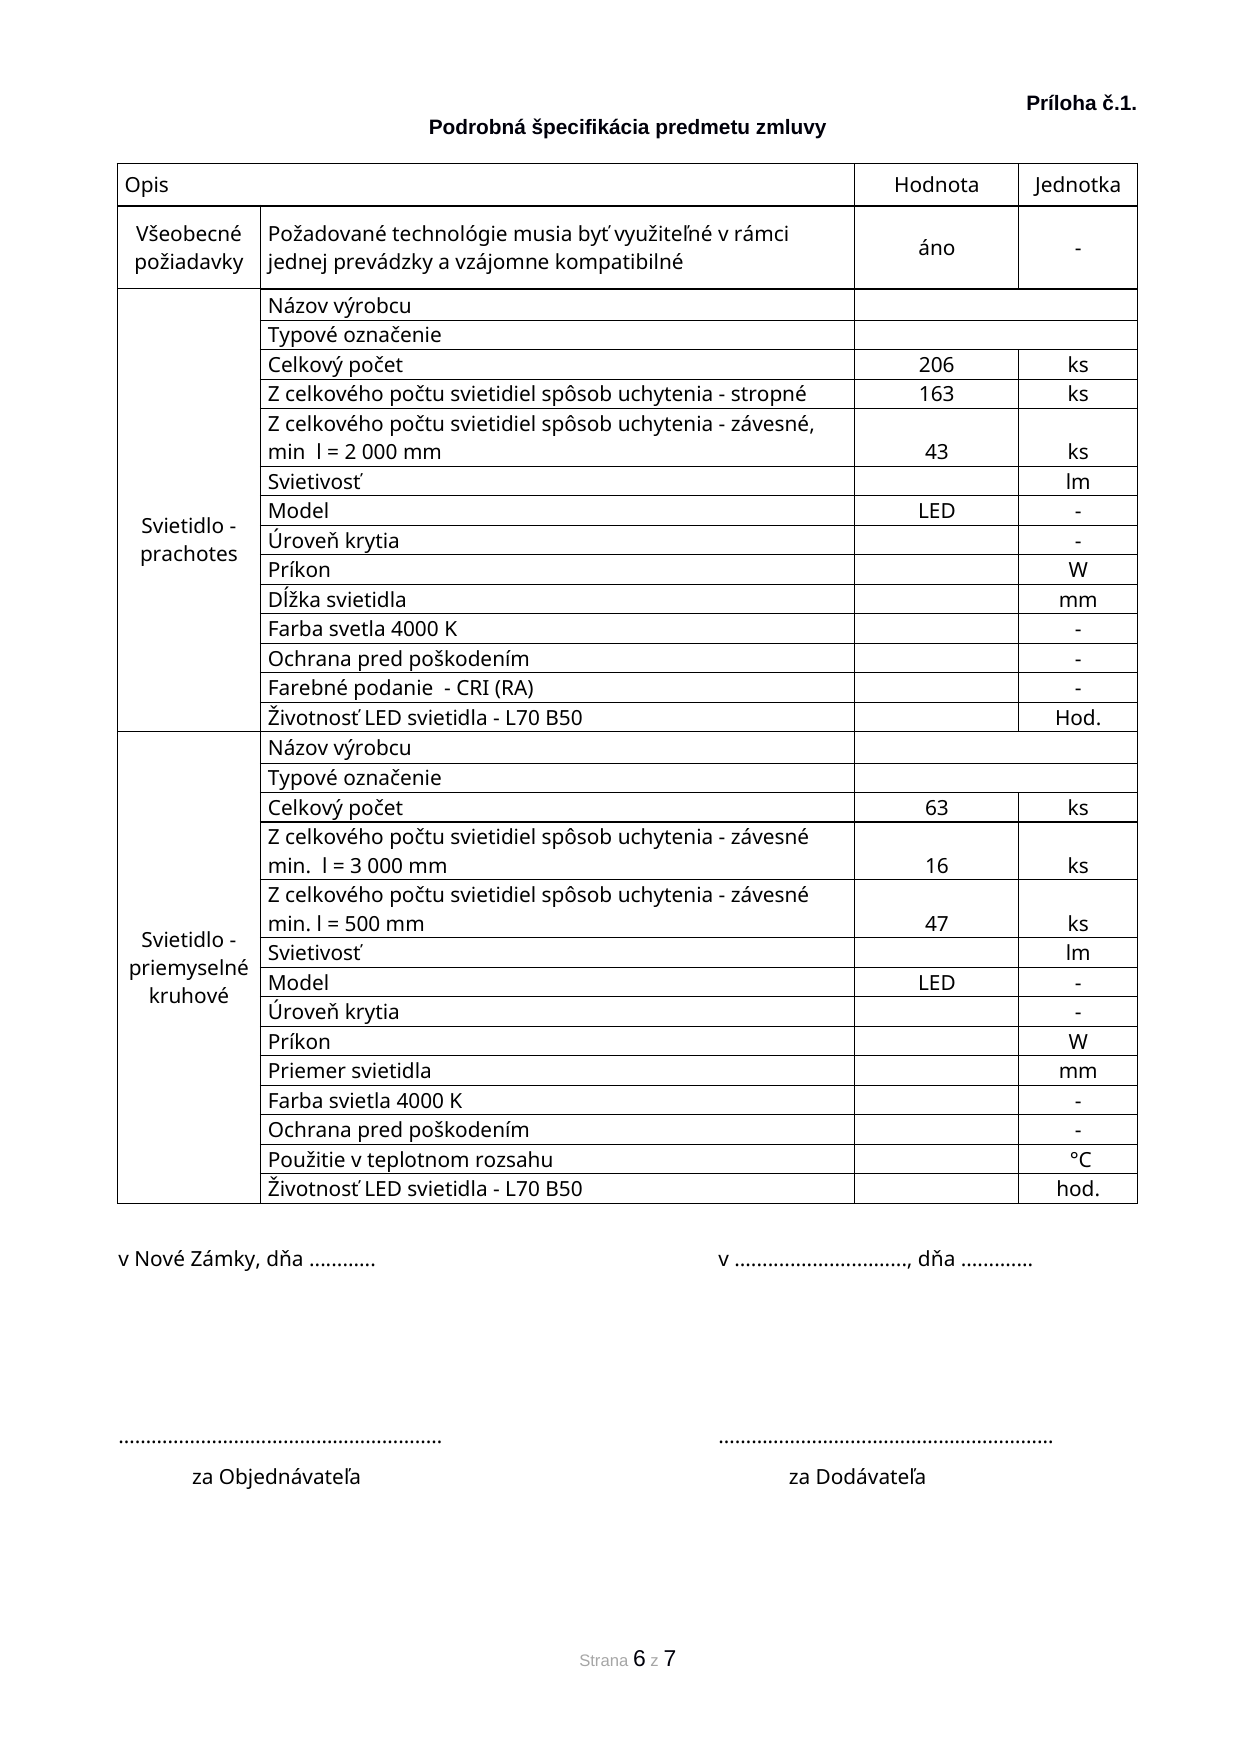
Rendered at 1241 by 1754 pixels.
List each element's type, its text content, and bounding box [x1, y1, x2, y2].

table_cell [855, 321, 1137, 349]
table_cell mm [1019, 585, 1137, 613]
table_cell - [1019, 496, 1137, 525]
table_cell W [1019, 1027, 1137, 1055]
table_cell [855, 555, 1018, 584]
table_cell Celkový počet [261, 793, 854, 821]
table_cell ks [1019, 409, 1137, 466]
table_cell [855, 467, 1018, 495]
table_cell [855, 1174, 1018, 1203]
table_cell [855, 673, 1018, 702]
table_cell Svietidlo - priemyselné kruhové [118, 732, 260, 1203]
table_cell - [1019, 1115, 1137, 1144]
table_cell 47 [855, 880, 1018, 937]
table_cell mm [1019, 1056, 1137, 1085]
table_cell 206 [855, 350, 1018, 378]
table_cell [855, 644, 1018, 672]
table_cell Farebné podanie - CRI (RA) [261, 673, 854, 702]
table_cell Svietivosť [261, 467, 854, 495]
table_cell Z celkového počtu svietidiel spôsob uchytenia - závesné min. l = 3 000 mm [261, 823, 854, 879]
table_cell ks [1019, 350, 1137, 378]
table_cell [855, 703, 1018, 731]
table_cell Názov výrobcu [261, 290, 854, 319]
table_cell Všeobecné požiadavky [118, 207, 260, 288]
table_cell [855, 1115, 1018, 1144]
text za Objednávateľa za Dodávateľa [118, 1462, 1129, 1490]
table_cell ks [1019, 823, 1137, 879]
text ………………………………………………..… ……………………....…………………………… [118, 1421, 1129, 1449]
table_cell Z celkového počtu svietidiel spôsob uchytenia - závesné min. l = 500 mm [261, 880, 854, 937]
table_cell Ochrana pred poškodením [261, 1115, 854, 1144]
table_cell [855, 290, 1137, 319]
table_cell Názov výrobcu [261, 732, 854, 762]
table_cell ks [1019, 880, 1137, 937]
table_cell Príkon [261, 555, 854, 584]
table_cell lm [1019, 938, 1137, 967]
table_cell Hod. [1019, 703, 1137, 731]
table_cell Celkový počet [261, 350, 854, 378]
text Podrobná špecifikácia predmetu zmluvy [118, 115, 1137, 139]
table_cell Z celkového počtu svietidiel spôsob uchytenia - závesné, min l = 2 000 mm [261, 409, 854, 466]
table_header Hodnota [855, 164, 1018, 204]
table_cell W [1019, 555, 1137, 584]
table_header Jednotka [1019, 164, 1137, 204]
table_cell [855, 732, 1137, 762]
table_cell Farba svietla 4000 K [261, 1086, 854, 1114]
table_cell Úroveň krytia [261, 526, 854, 554]
table_cell Model [261, 496, 854, 525]
table_cell [855, 1027, 1018, 1055]
table_cell LED [855, 968, 1018, 996]
table_cell [855, 1086, 1018, 1114]
table_cell [855, 764, 1137, 792]
table_cell - [1019, 526, 1137, 554]
table_cell 163 [855, 380, 1018, 408]
table_cell ks [1019, 793, 1137, 821]
table_cell [855, 938, 1018, 967]
table_cell Požadované technológie musia byť využiteľné v rámci jednej prevádzky a vzájomne kompatibilné [261, 207, 854, 288]
table_cell [855, 585, 1018, 613]
table_cell - [1019, 673, 1137, 702]
table_cell - [1019, 644, 1137, 672]
table_cell Typové označenie [261, 321, 854, 349]
table_cell Úroveň krytia [261, 997, 854, 1026]
table_cell - [1019, 614, 1137, 643]
table_cell Ochrana pred poškodením [261, 644, 854, 672]
table_cell 63 [855, 793, 1018, 821]
text Príloha č.1. [118, 91, 1137, 115]
text v Nové Zámky, dňa ............ v ..............................., dňa ............. [118, 1244, 1137, 1273]
table_cell áno [855, 207, 1018, 288]
table_cell ks [1019, 380, 1137, 408]
table_cell Svietidlo - prachotes [118, 289, 260, 731]
table_cell Priemer svietidla [261, 1056, 854, 1085]
table_cell Model [261, 968, 854, 996]
table_cell lm [1019, 467, 1137, 495]
table_cell Farba svetla 4000 K [261, 614, 854, 643]
table_cell Z celkového počtu svietidiel spôsob uchytenia - stropné [261, 380, 854, 408]
table_cell hod. [1019, 1174, 1137, 1203]
table_header Opis [118, 164, 854, 204]
table_cell LED [855, 496, 1018, 525]
table_cell [855, 526, 1018, 554]
table_cell - [1019, 968, 1137, 996]
table_cell - [1019, 207, 1137, 288]
table_cell [855, 1145, 1018, 1173]
table_cell - [1019, 997, 1137, 1026]
table_cell 16 [855, 823, 1018, 879]
table_cell Dĺžka svietidla [261, 585, 854, 613]
table_cell Použitie v teplotnom rozsahu [261, 1145, 854, 1173]
table_cell Typové označenie [261, 764, 854, 792]
table_cell [855, 997, 1018, 1026]
table_cell 43 [855, 409, 1018, 466]
table_cell Životnosť LED svietidla - L70 B50 [261, 703, 854, 731]
table_cell Svietivosť [261, 938, 854, 967]
table_cell °C [1019, 1145, 1137, 1173]
table_cell [855, 1056, 1018, 1085]
table_cell Príkon [261, 1027, 854, 1055]
table_cell [855, 614, 1018, 643]
table_cell - [1019, 1086, 1137, 1114]
table_cell Životnosť LED svietidla - L70 B50 [261, 1174, 854, 1203]
